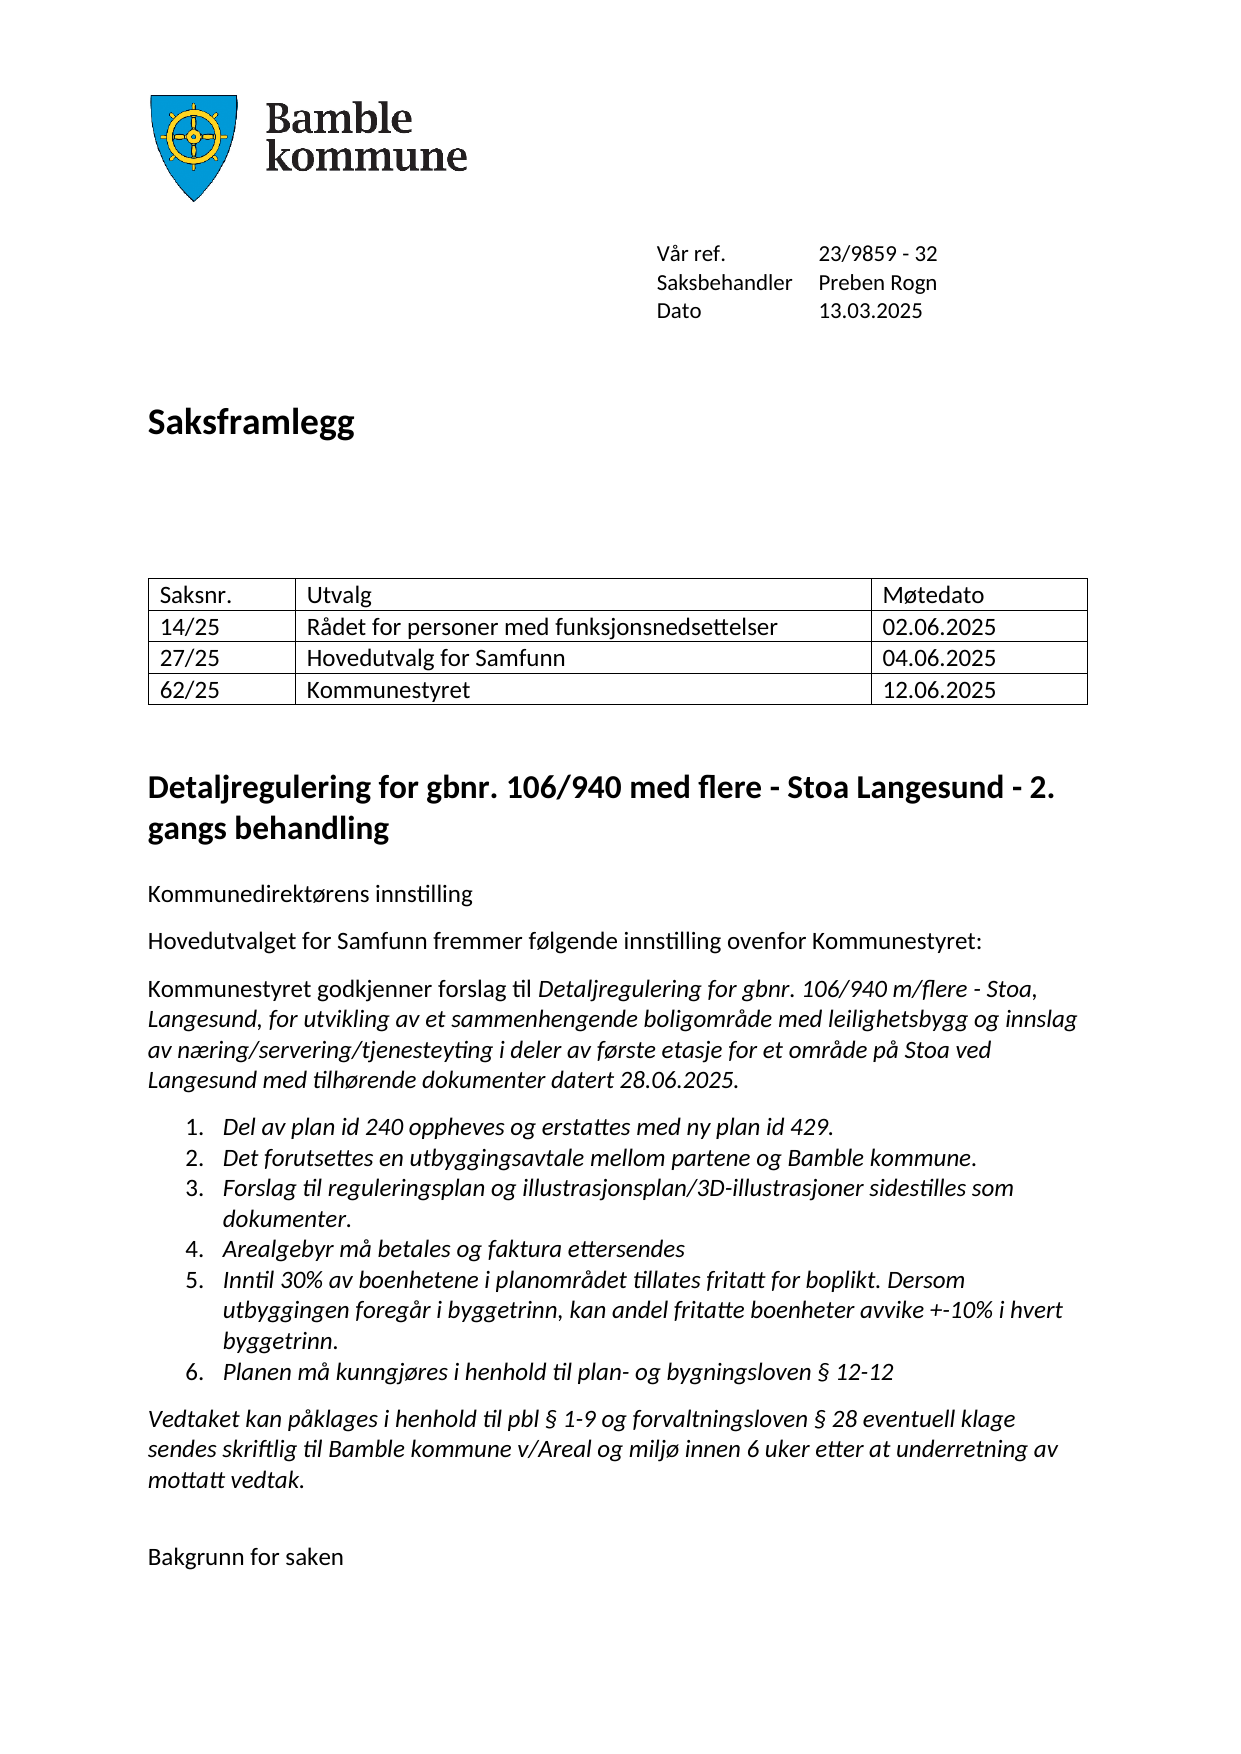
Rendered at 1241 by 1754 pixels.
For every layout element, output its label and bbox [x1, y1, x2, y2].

picture [147, 93, 467, 203]
